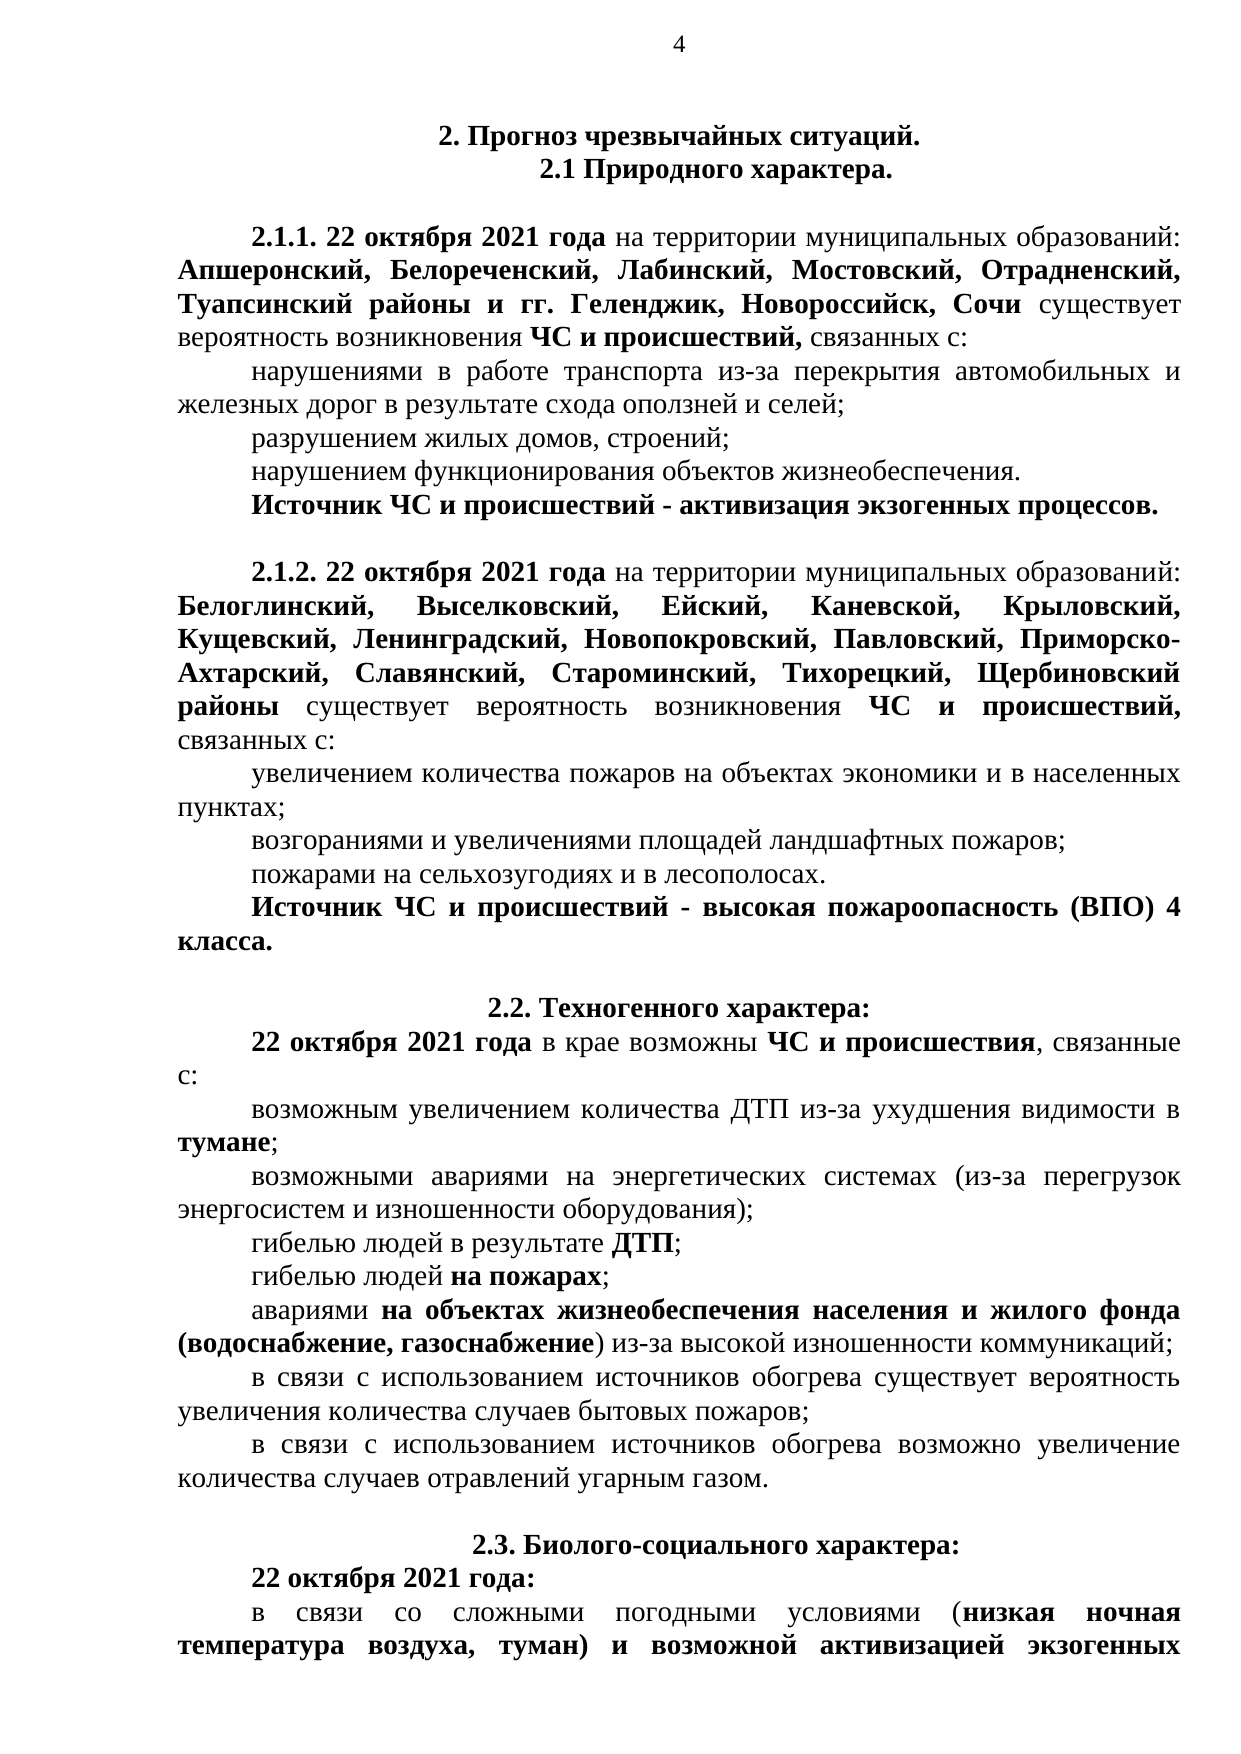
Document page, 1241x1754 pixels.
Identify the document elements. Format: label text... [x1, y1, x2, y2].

text 2.2. Техногенного характера: [177, 990, 1181, 1024]
text 2.1.2. 22 октября 2021 года на территории муниципальных образований: Белоглинский, Выселковский, Ейский, Каневской, Крыловский, Кущевский, Ленинградский, Новопокровский, Павловский, Приморско-Ахтарский, Славянский, Староминский, Тихорецкий, Щербиновский районы существует вероятность возникновения ЧС и происшествий, связанных с: [177, 554, 1181, 755]
text гибелью людей в результате ДТП; [177, 1225, 1181, 1258]
text 2.1 Природного характера. [177, 152, 1181, 185]
text в связи с использованием источников обогрева возможно увеличение количества случаев отравлений угарным газом. [177, 1426, 1181, 1493]
text 22 октября 2021 года в крае возможны ЧС и происшествия, связанные с: [177, 1024, 1181, 1091]
text 2. Прогноз чрезвычайных ситуаций. [177, 118, 1181, 152]
text в связи с использованием источников обогрева существует вероятность увеличения количества случаев бытовых пожаров; [177, 1359, 1181, 1426]
text 2.1.1. 22 октября 2021 года на территории муниципальных образований: Апшеронский, Белореченский, Лабинский, Мостовский, Отрадненский, Туапсинский районы и гг. Геленджик, Новороссийск, Сочи существует вероятность возникновения ЧС и происшествий, связанных с: [177, 219, 1181, 353]
text авариями на объектах жизнеобеспечения населения и жилого фонда (водоснабжение, газоснабжение) из-за высокой изношенности коммуникаций; [177, 1292, 1181, 1359]
text Источник ЧС и происшествий - активизация экзогенных процессов. [177, 487, 1181, 521]
text гибелью людей на пожарах; [177, 1258, 1181, 1292]
text возможными авариями на энергетических системах (из-за перегрузок энергосистем и изношенности оборудования); [177, 1158, 1181, 1225]
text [177, 1594, 1181, 1661]
text нарушением функционирования объектов жизнеобеспечения. [177, 453, 1181, 487]
text пожарами на сельхозугодиях и в лесополосах. [177, 856, 1181, 889]
text 2.3. Биолого-социального характера: [177, 1527, 1181, 1560]
text увеличением количества пожаров на объектах экономики и в населенных пунктах; [177, 755, 1181, 822]
text 22 октября 2021 года: [177, 1560, 1181, 1594]
text возможным увеличением количества ДТП из-за ухудшения видимости в тумане; [177, 1091, 1181, 1158]
text Источник ЧС и происшествий - высокая пожароопасность (ВПО) 4 класса. [177, 889, 1181, 957]
text возгораниями и увеличениями площадей ландшафтных пожаров; [177, 822, 1181, 856]
text нарушениями в работе транспорта из-за перекрытия автомобильных и железных дорог в результате схода оползней и селей; [177, 353, 1181, 420]
text разрушением жилых домов, строений; [177, 420, 1181, 453]
